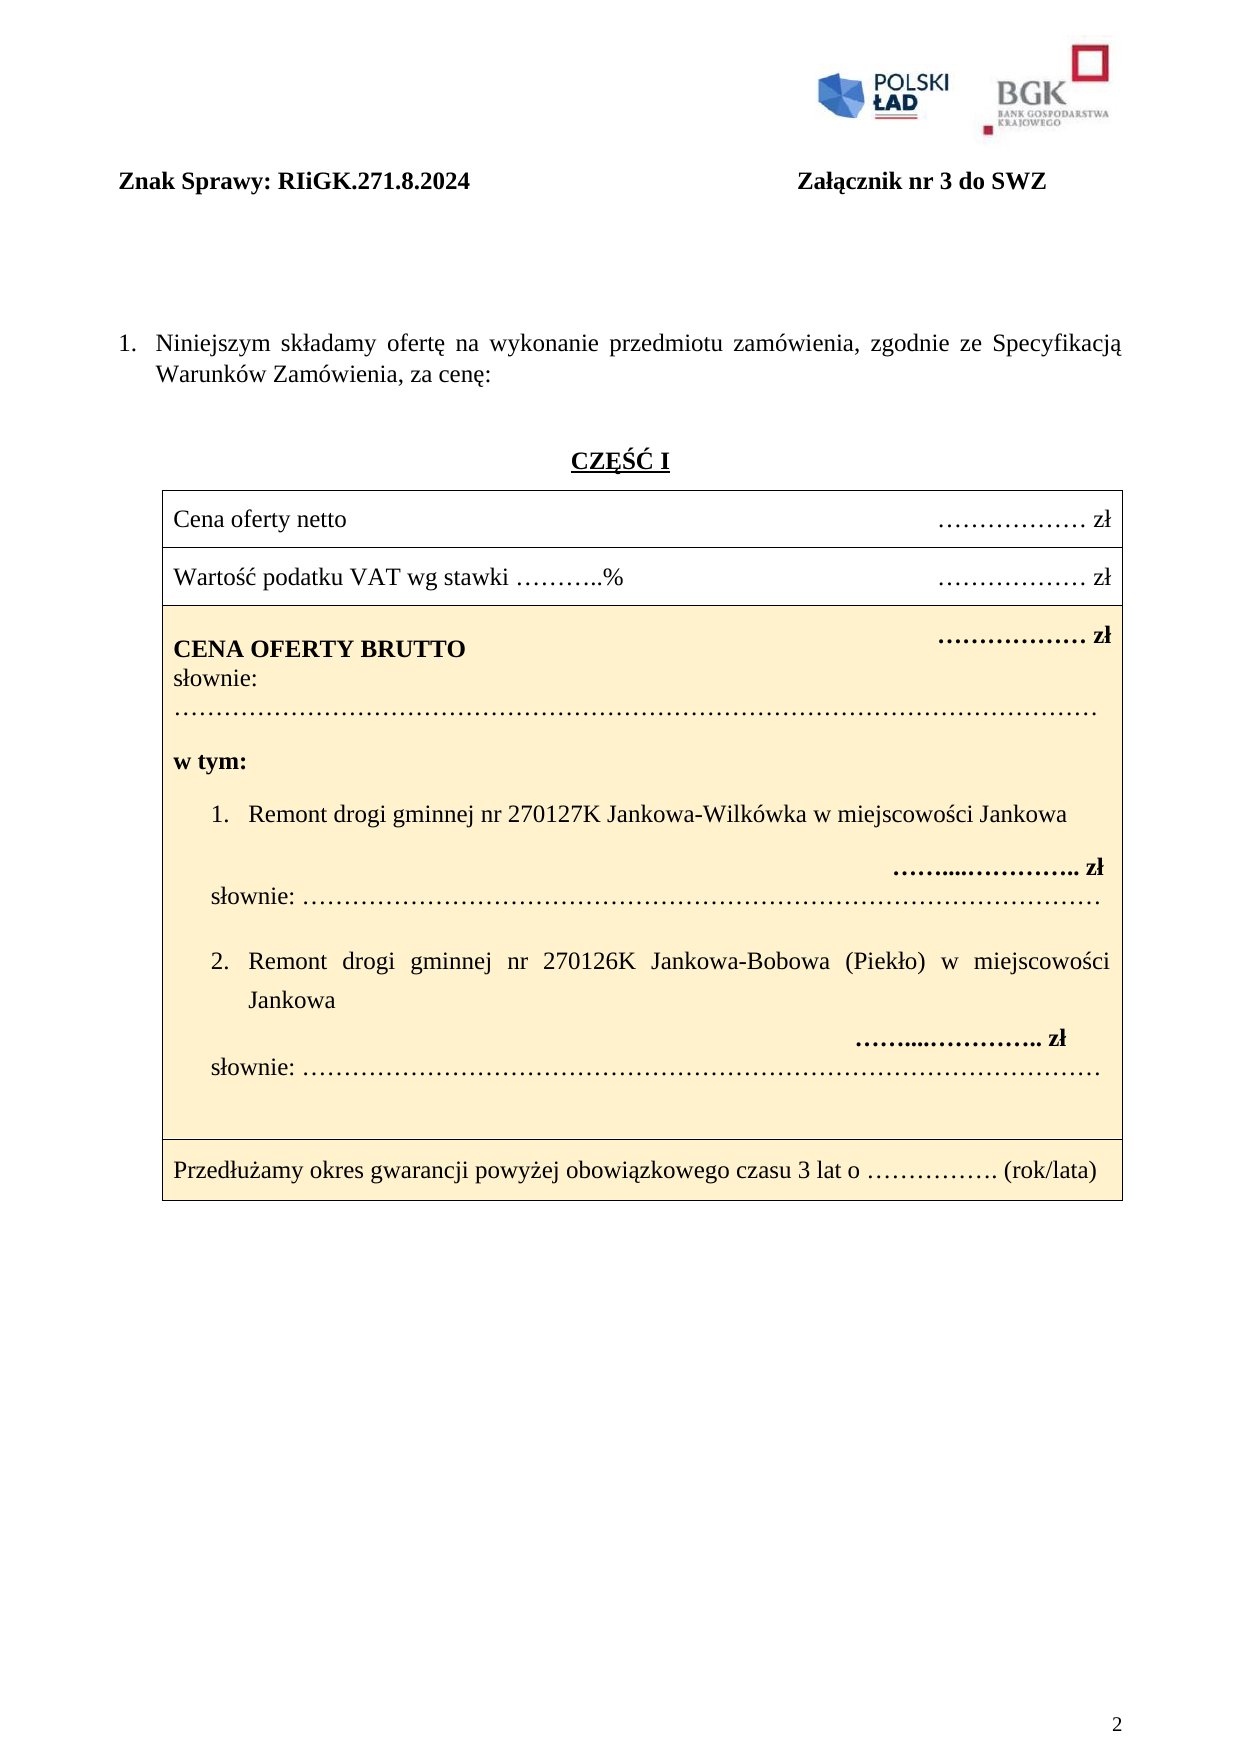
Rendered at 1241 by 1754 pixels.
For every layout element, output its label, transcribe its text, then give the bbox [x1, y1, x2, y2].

table_cell Przedłużamy okres gwarancji powyżej obowiązkowego czasu 3 lat o ……………. (rok/lata) [163, 1140, 1122, 1200]
table_cell Wartość podatku VAT wg stawki ………..% [163, 548, 871, 605]
table_cell ……………… zł [871, 606, 1122, 663]
picture [814, 35, 1123, 148]
table_cell słownie: ………………………………………………………………………………………………… w tym: Remont drogi gminnej nr 270127K Jankowa-Wilkówka w miejscowości Jankowa ……....………….. zł słownie: …………………………………………………………………………………… Remont drogi gminnej nr 270126K Jankowa-Bobowa (Piekło) w miejscowości Jankowa ……....………….. zł słownie: …………………………………………………………………………………… [163, 663, 1122, 1138]
table_cell CENA OFERTY BRUTTO [163, 606, 871, 663]
text CZĘŚĆ I [118, 446, 1122, 475]
table_header ……………… zł [871, 491, 1122, 546]
list Niniejszym składamy ofertę na wykonanie przedmiotu zamówienia, zgodnie ze Specyfikacją Warunków Zamówienia, za cenę: [118, 328, 1122, 388]
table_header Cena oferty netto [163, 491, 871, 546]
table_cell ……………… zł [871, 548, 1122, 605]
